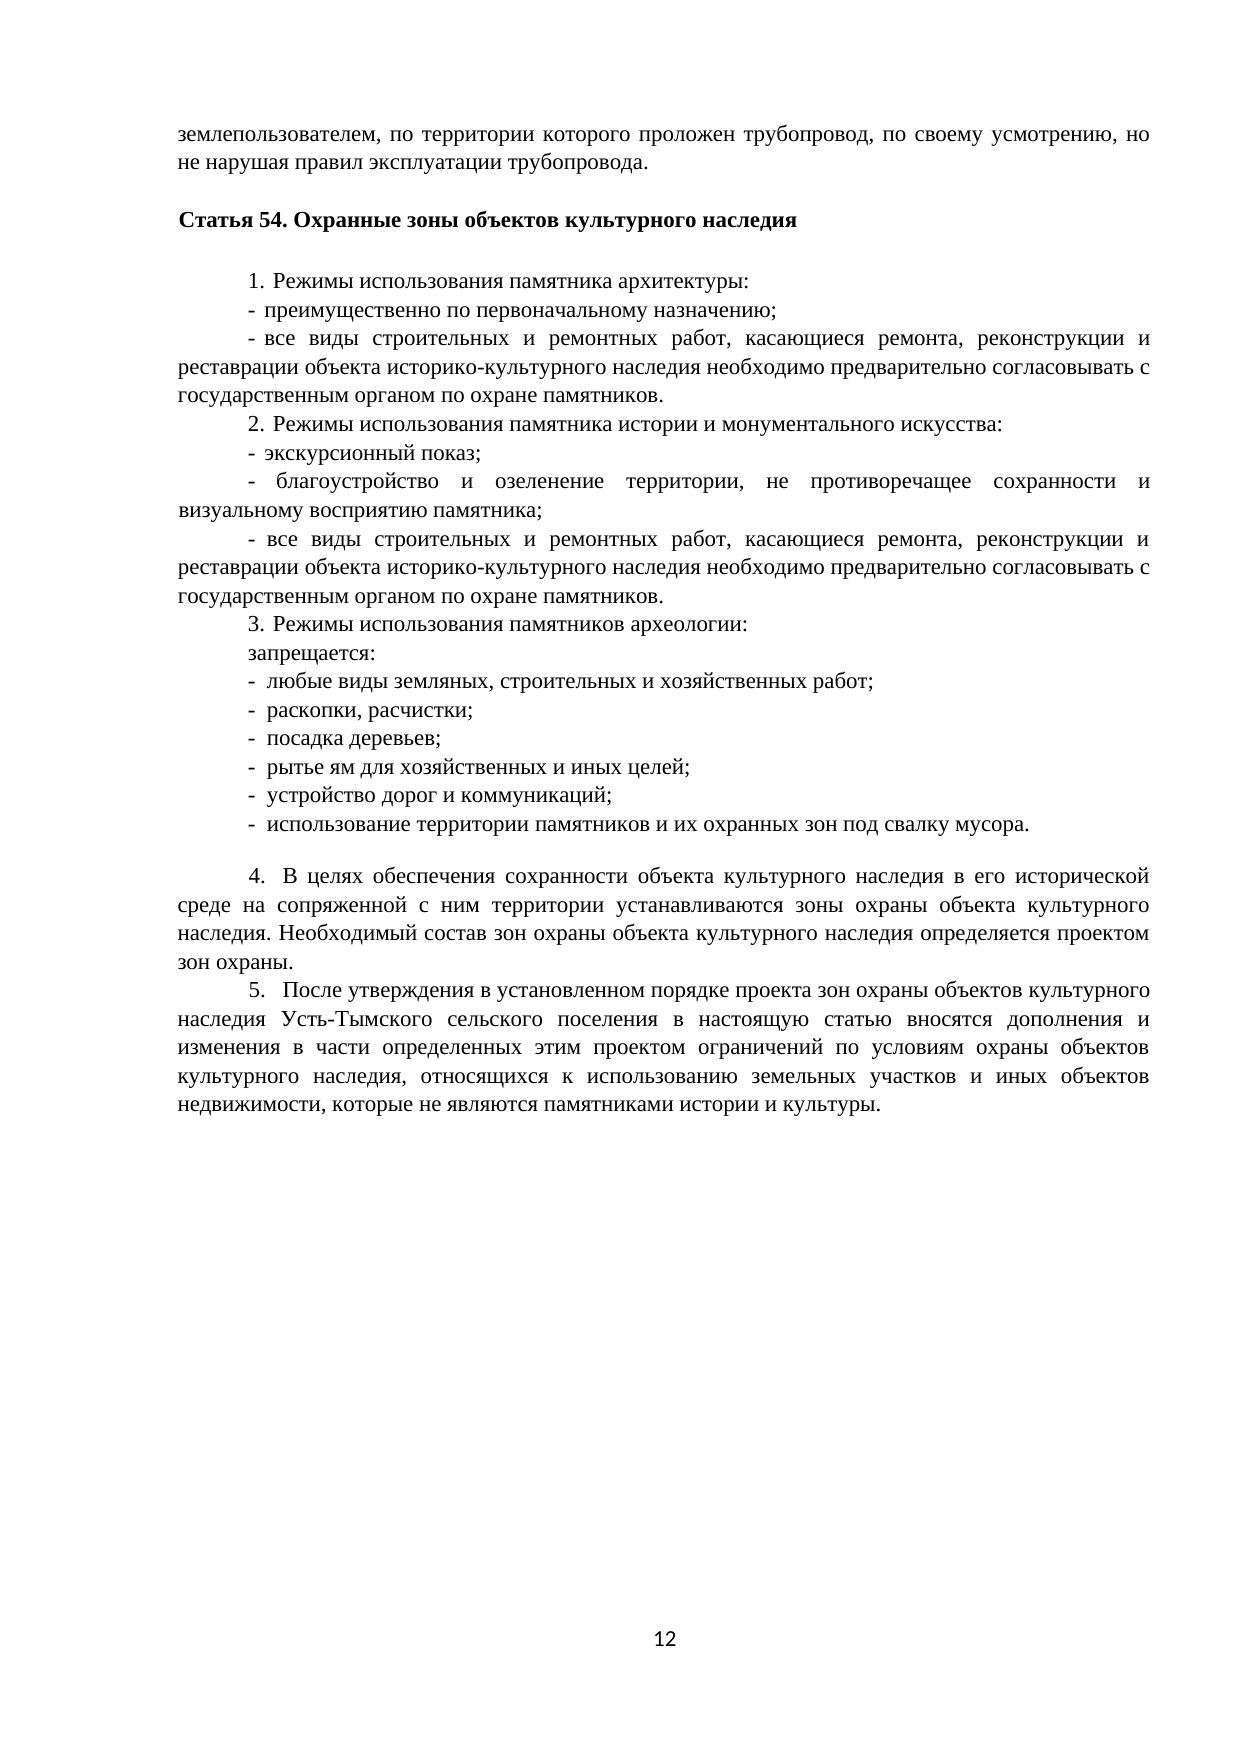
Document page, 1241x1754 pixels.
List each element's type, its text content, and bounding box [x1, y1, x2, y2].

list использование территории памятников и их охранных зон под свалку мусора. [248, 808, 1152, 837]
list все виды строительных и ремонтных работ, касающиеся ремонта, реконструкции и реставрации объекта историко-культурного наследия необходимо предварительно согласовывать с государственным органом по охране памятников. [178, 523, 1151, 609]
text - благоустройство и озеленение территории, не противоречащее сохранности и визуальному восприятию памятника; [178, 466, 1152, 523]
list Режимы использования памятника архитектуры: [248, 265, 1152, 294]
list После утверждения в установленном порядке проекта зон охраны объектов культурного наследия Усть-Тымского сельского поселения в настоящую статью вносятся дополнения и изменения в части определенных этим проектом ограничений по условиям охраны объектов культурного наследия, относящихся к использованию земельных участков и иных объектов недвижимости, которые не являются памятниками истории и культуры. [177, 975, 1151, 1118]
list устройство дорог и коммуникаций; [248, 780, 1152, 808]
list посадка деревьев; [248, 723, 1152, 751]
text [177, 118, 1151, 175]
list Режимы использования памятника истории и монументального искусства: [248, 409, 1152, 437]
list Режимы использования памятников археологии: запрещается: [248, 609, 816, 666]
text Статья 54. Охранные зоны объектов культурного наследия [178, 204, 1152, 233]
list все виды строительных и ремонтных работ, касающиеся ремонта, реконструкции и реставрации объекта историко-культурного наследия необходимо предварительно согласовывать с государственным органом по охране памятников. [178, 323, 1151, 408]
list В целях обеспечения сохранности объекта культурного наследия в его исторической среде на сопряженной с ним территории устанавливаются зоны охраны объекта культурного наследия. Необходимый состав зон охраны объекта культурного наследия определяется проектом зон охраны. [177, 861, 1151, 975]
list любые виды земляных, строительных и хозяйственных работ; [248, 666, 1152, 694]
list рытье ям для хозяйственных и иных целей; [248, 751, 1152, 780]
list экскурсионный показ; [248, 437, 1152, 466]
list раскопки, расчистки; [248, 694, 1152, 723]
list преимущественно по первоначальному назначению; [248, 294, 1152, 323]
